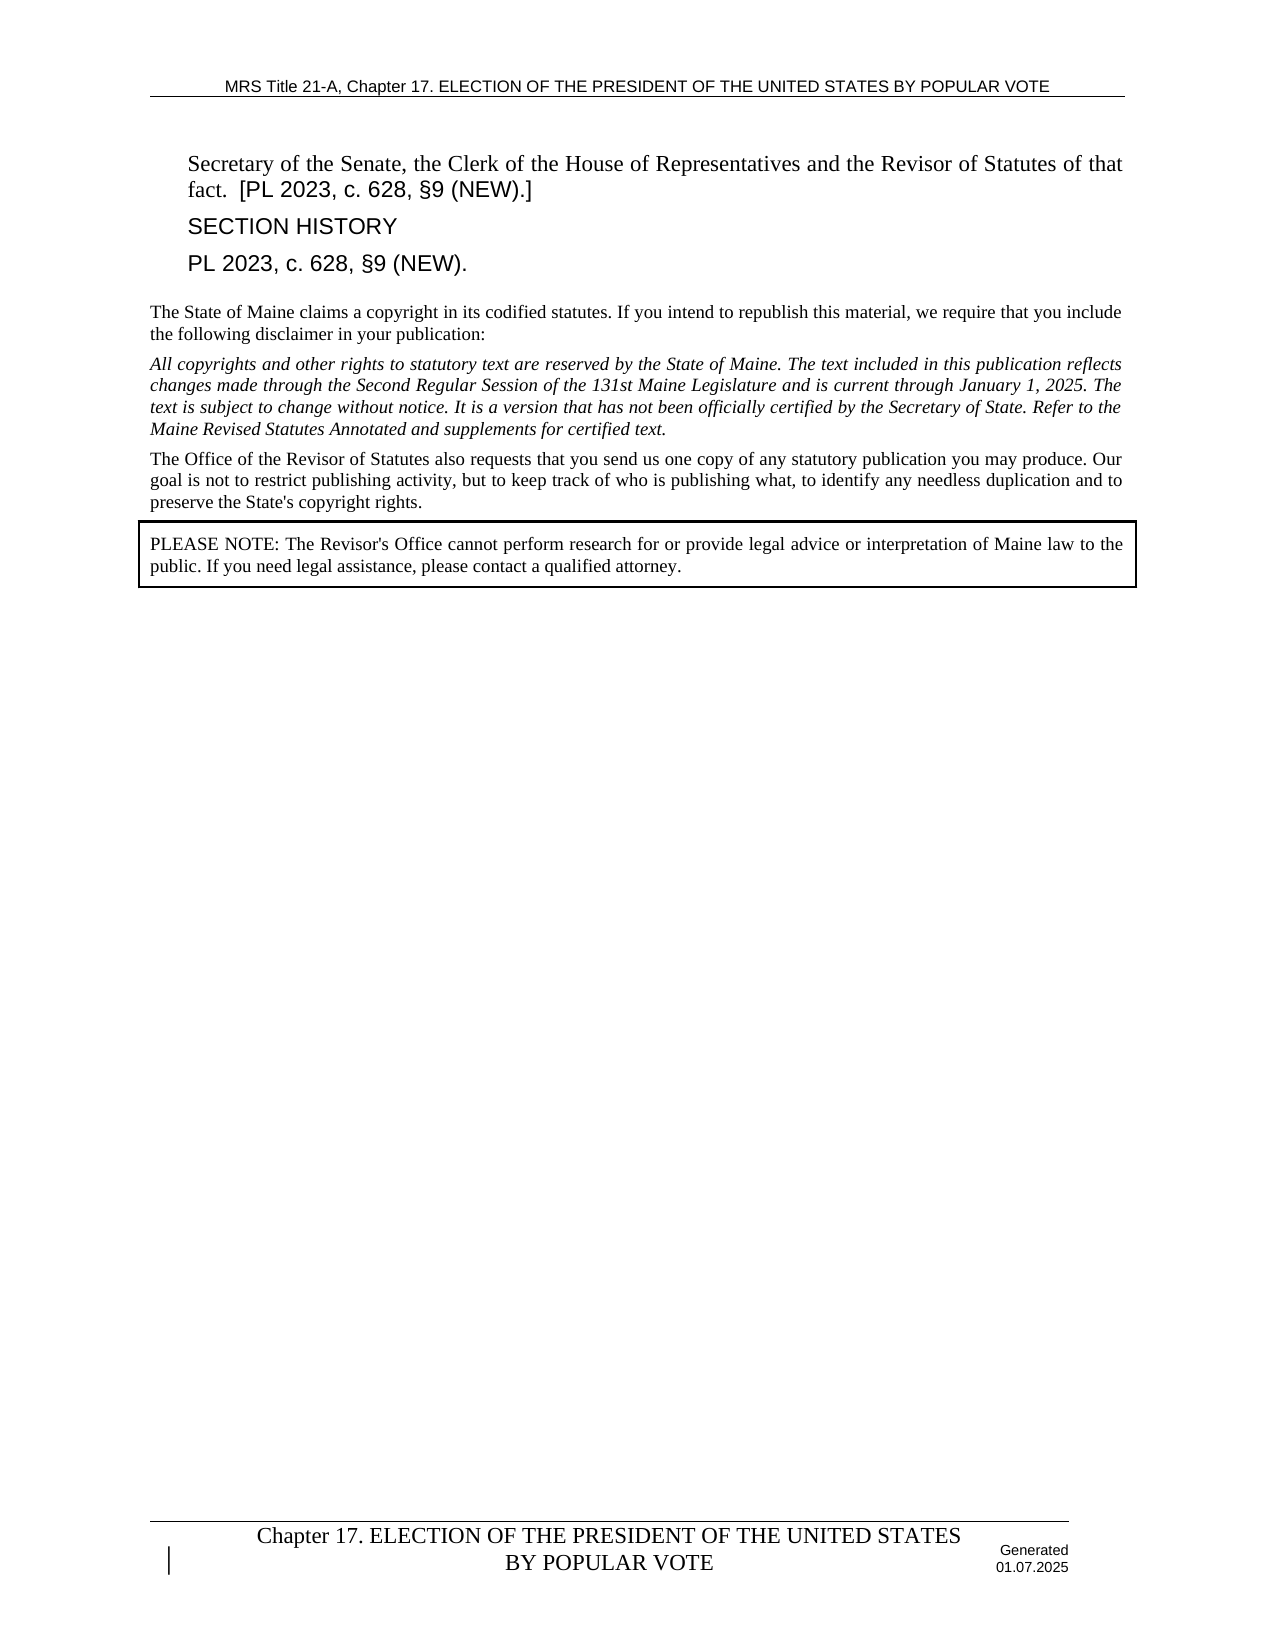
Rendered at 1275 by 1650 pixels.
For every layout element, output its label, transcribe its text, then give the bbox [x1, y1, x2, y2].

text The State of Maine claims a copyright in its codified statutes. If you intend to republish this material, we require that you include the following disclaimer in your publication: [150, 301, 1125, 344]
text All copyrights and other rights to statutory text are reserved by the State of Maine. The text included in this publication reflects changes made through the Second Regular Session of the 131st Maine Legislature and is current through January 1, 2025 . The text is subject to change without notice. It is a version that has not been officially certified by the Secretary of State. Refer to the Maine Revised Statutes Annotated and supplements for certified text. [150, 353, 1125, 439]
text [187, 150, 1125, 203]
text The Office of the Revisor of Statutes also requests that you send us one copy of any statutory publication you may produce. Our goal is not to restrict publishing activity, but to keep track of who is publishing what, to identify any needless duplication and to preserve the State's copyright rights. [150, 447, 1125, 512]
text PL 2023, c. 628, §9 (NEW). [187, 250, 1125, 276]
text PLEASE NOTE: The Revisor's Office cannot perform research for or provide legal advice or interpretation of Maine law to the public. If you need legal assistance, please contact a qualified attorney. [140, 523, 1135, 586]
text SECTION HISTORY [187, 213, 1125, 239]
